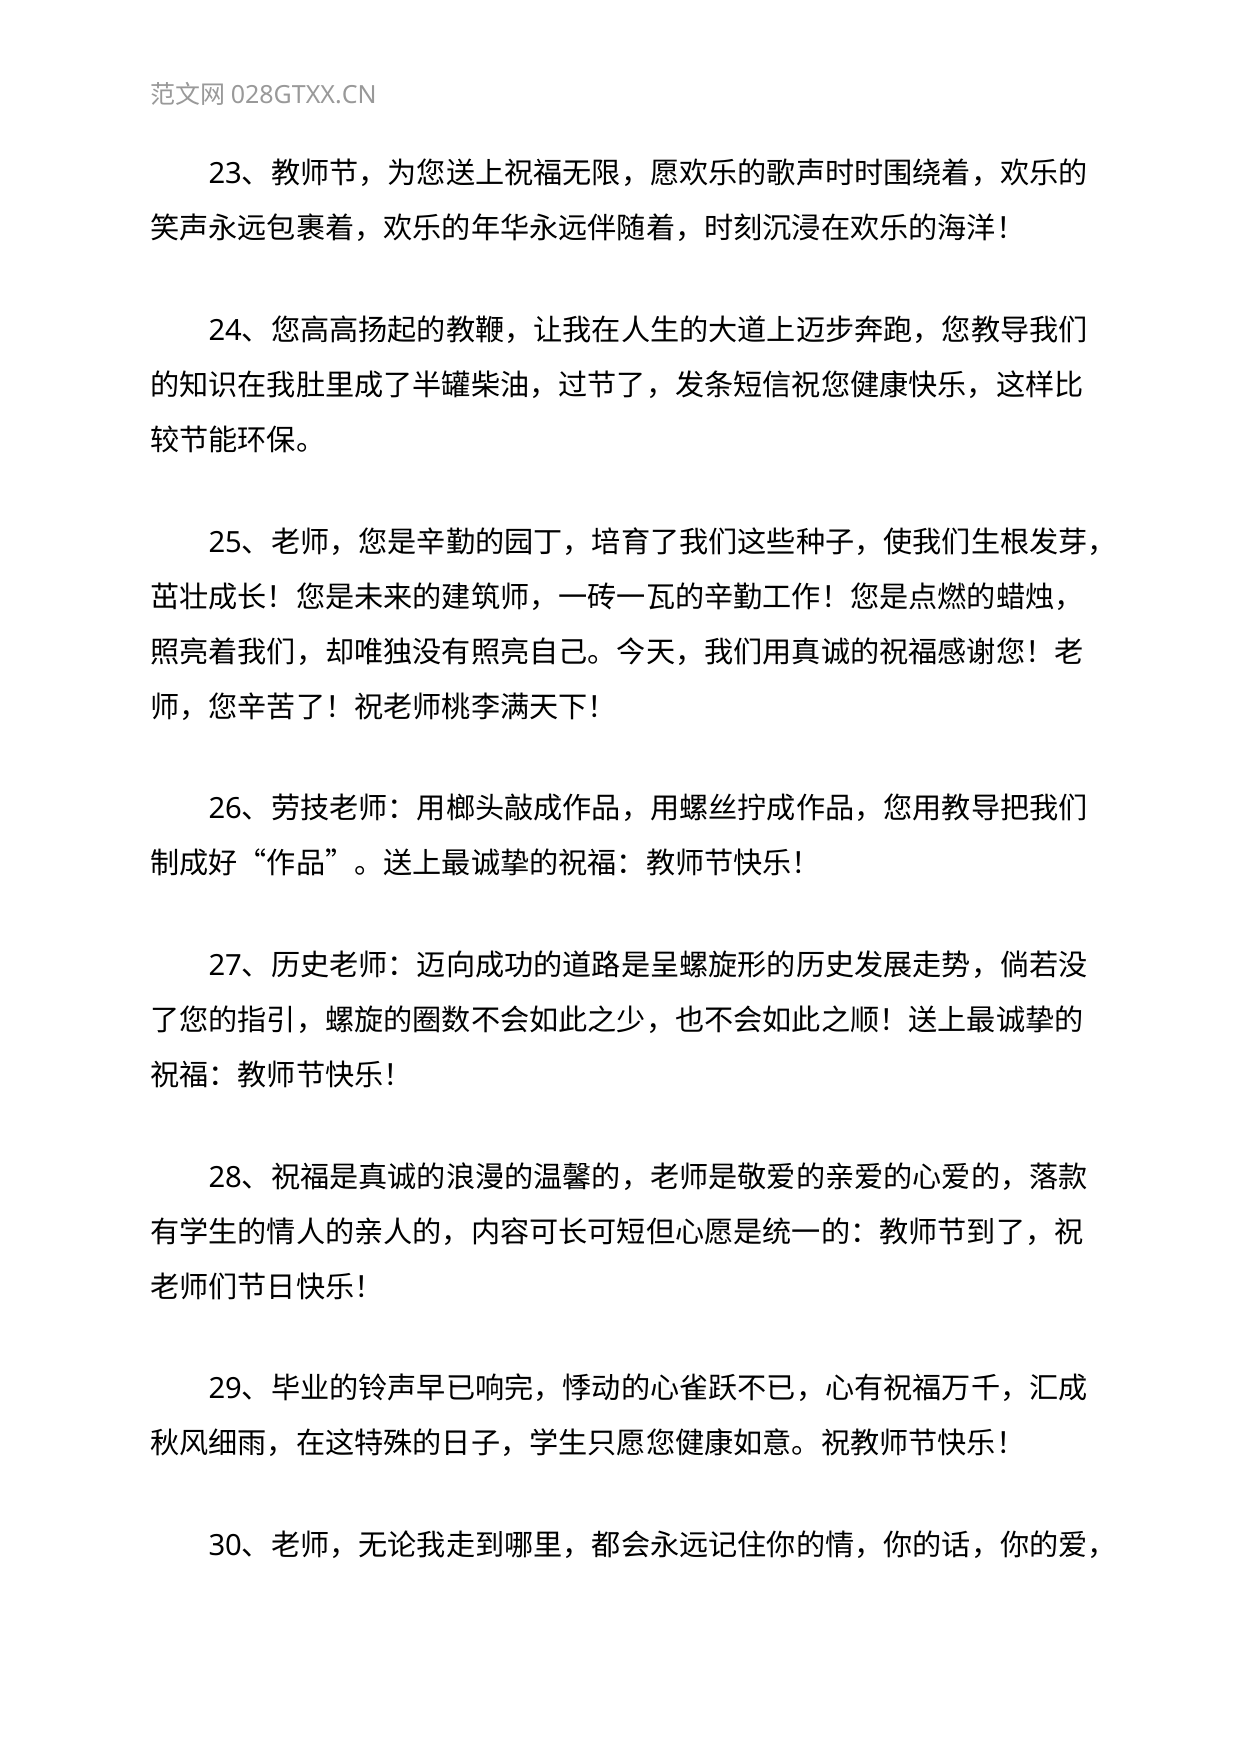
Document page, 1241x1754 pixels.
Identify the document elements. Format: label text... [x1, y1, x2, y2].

text 29、毕业的铃声早已响完，悸动的心雀跃不已，心有祝福万千，汇成秋风细雨，在这特殊的日子，学生只愿您健康如意。祝教师节快乐！ [150, 1365, 1090, 1462]
text 26、劳技老师：用榔头敲成作品，用螺丝拧成作品，您用教导把我们制成好“作品”。送上最诚挚的祝福：教师节快乐！ [150, 785, 1090, 882]
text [150, 1522, 1090, 1564]
text 28、祝福是真诚的浪漫的温馨的，老师是敬爱的亲爱的心爱的，落款有学生的情人的亲人的，内容可长可短但心愿是统一的：教师节到了，祝老师们节日快乐！ [150, 1153, 1090, 1306]
text 27、历史老师：迈向成功的道路是呈螺旋形的历史发展走势，倘若没了您的指引，螺旋的圈数不会如此之少，也不会如此之顺！送上最诚挚的祝福：教师节快乐！ [150, 942, 1090, 1094]
text 23、教师节，为您送上祝福无限，愿欢乐的歌声时时围绕着，欢乐的笑声永远包裹着，欢乐的年华永远伴随着，时刻沉浸在欢乐的海洋！ [150, 150, 1090, 247]
text 24、您高高扬起的教鞭，让我在人生的大道上迈步奔跑，您教导我们的知识在我肚里成了半罐柴油，过节了，发条短信祝您健康快乐，这样比较节能环保。 [150, 307, 1090, 459]
text 25、老师，您是辛勤的园丁，培育了我们这些种子，使我们生根发芽，茁壮成长！您是未来的建筑师，一砖一瓦的辛勤工作！您是点燃的蜡烛，照亮着我们，却唯独没有照亮自己。今天，我们用真诚的祝福感谢您！老师，您辛苦了！祝老师桃李满天下！ [150, 518, 1090, 726]
